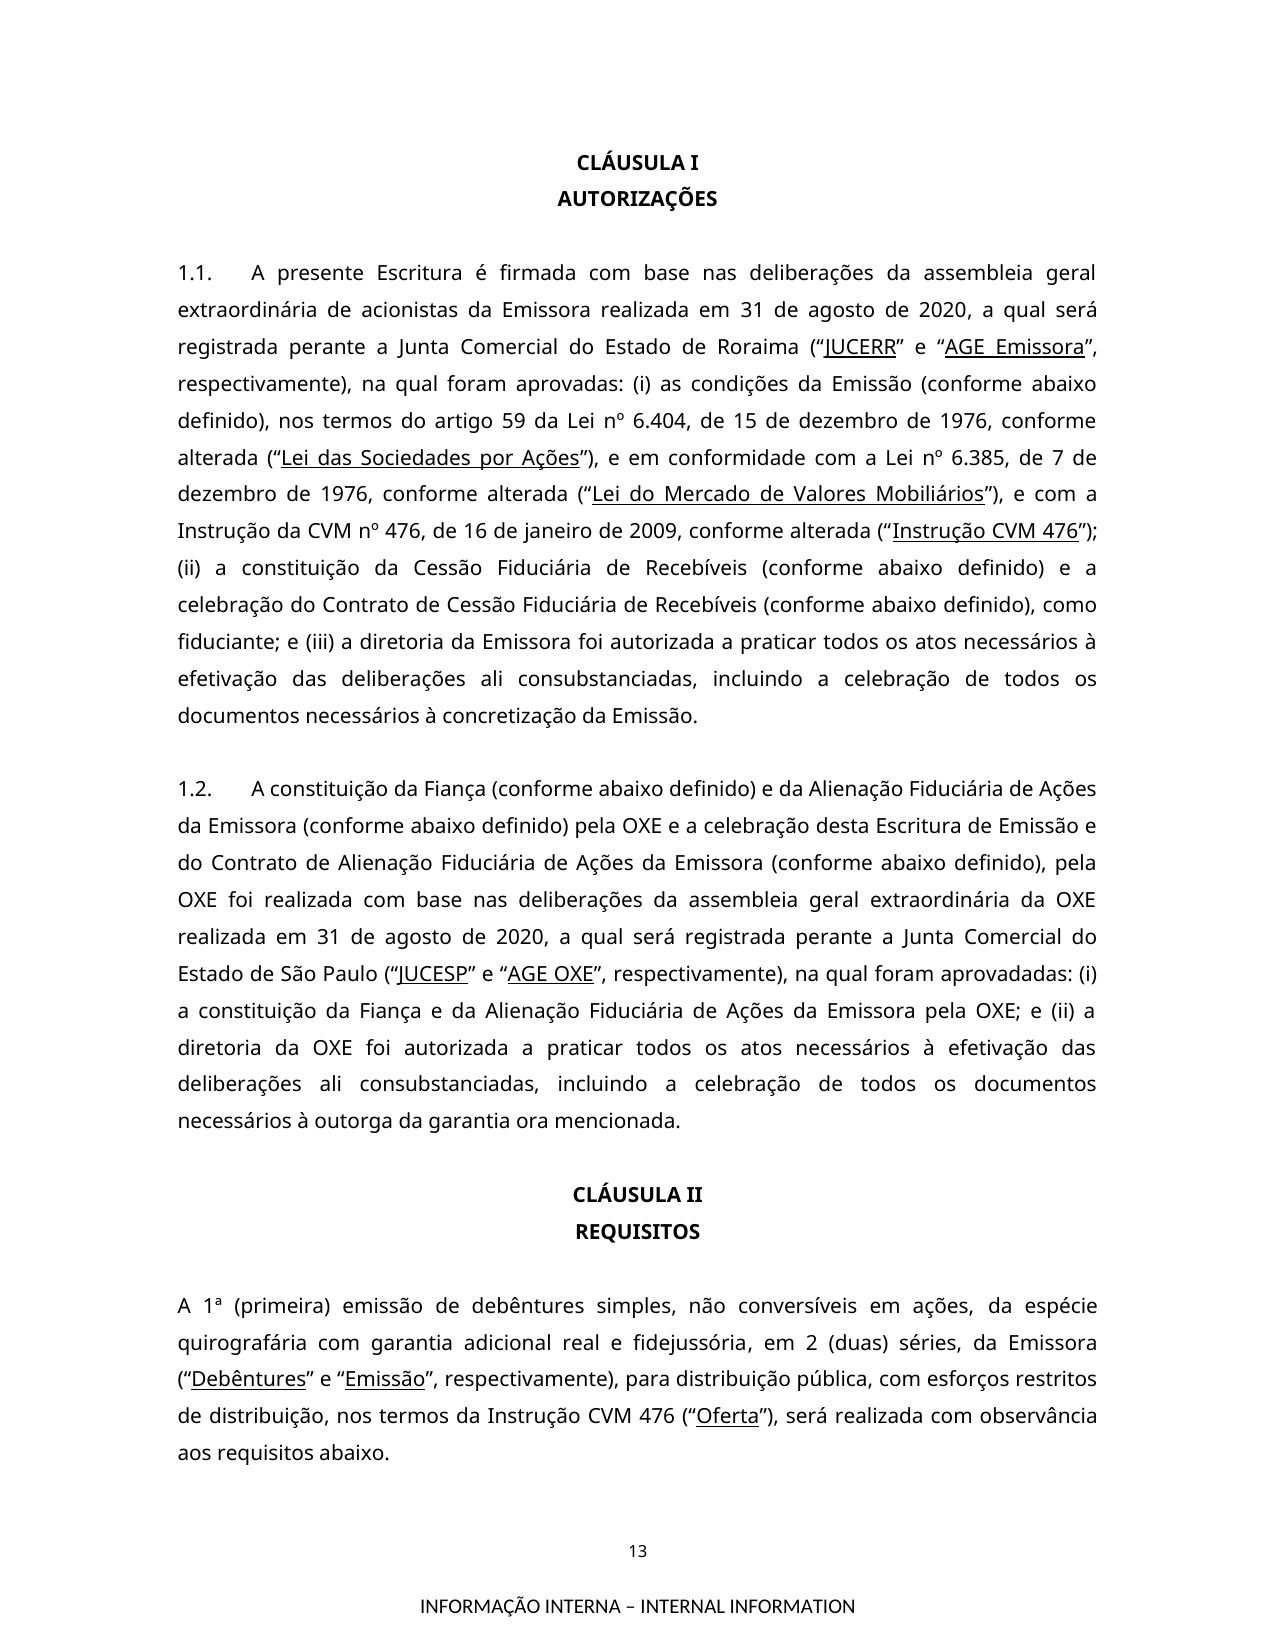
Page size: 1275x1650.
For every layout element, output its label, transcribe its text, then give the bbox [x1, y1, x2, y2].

list A presente Escritura é firmada com base nas deliberações da assembleia geral extraordinária de acionistas da Emissora realizada em 31 de agosto de 2020, a qual será registrada perante a Junta Comercial do Estado de Roraima (“JUCERR” e “AGE Emissora”, respectivamente), na qual foram aprovadas: (i) as condições da Emissão (conforme abaixo definido), nos termos do artigo 59 da Lei nº 6.404, de 15 de dezembro de 1976, conforme alterada (“Lei das Sociedades por Ações”), e em conformidade com a Lei nº 6.385, de 7 de dezembro de 1976, conforme alterada (“Lei do Mercado de Valores Mobiliários”), e com a Instrução da CVM nº 476, de 16 de janeiro de 2009, conforme alterada (“Instrução CVM 476”); (ii) a constituição da Cessão Fiduciária de Recebíveis (conforme abaixo definido) e a celebração do Contrato de Cessão Fiduciária de Recebíveis (conforme abaixo definido), como fiduciante; e (iii) a diretoria da Emissora foi autorizada a praticar todos os atos necessários à efetivação das deliberações ali consubstanciadas, incluindo a celebração de todos os documentos necessários à concretização da Emissão. [177, 258, 1098, 729]
list A constituição da Fiança (conforme abaixo definido) e da Alienação Fiduciária de Ações da Emissora (conforme abaixo definido) pela OXE e a celebração desta Escritura de Emissão e do Contrato de Alienação Fiduciária de Ações da Emissora (conforme abaixo definido), pela OXE foi realizada com base nas deliberações da assembleia geral extraordinária da OXE realizada em 31 de agosto de 2020, a qual será registrada perante a Junta Comercial do Estado de São Paulo (“JUCESP” e “AGE OXE”, respectivamente), na qual foram aprovadadas: (i) a constituição da Fiança e da Alienação Fiduciária de Ações da Emissora pela OXE; e (ii) a diretoria da OXE foi autorizada a praticar todos os atos necessários à efetivação das deliberações ali consubstanciadas, incluindo a celebração de todos os documentos necessários à outorga da garantia ora mencionada. [177, 774, 1098, 1135]
text A 1ª (primeira) emissão de debêntures simples, não conversíveis em ações, da espécie quirografária com garantia adicional real e fidejussória, em 2 (duas) séries, da Emissora (“Debêntures” e “Emissão”, respectivamente), para distribuição pública, com esforços restritos de distribuição, nos termos da Instrução CVM 476 (“Oferta”), será realizada com observância aos requisitos abaixo. [177, 1291, 1098, 1467]
text CLÁUSULA I [177, 148, 1098, 176]
text AUTORIZAÇÕES [177, 184, 1098, 213]
text REQUISITOS [177, 1217, 1098, 1246]
text CLÁUSULA II [177, 1180, 1098, 1209]
